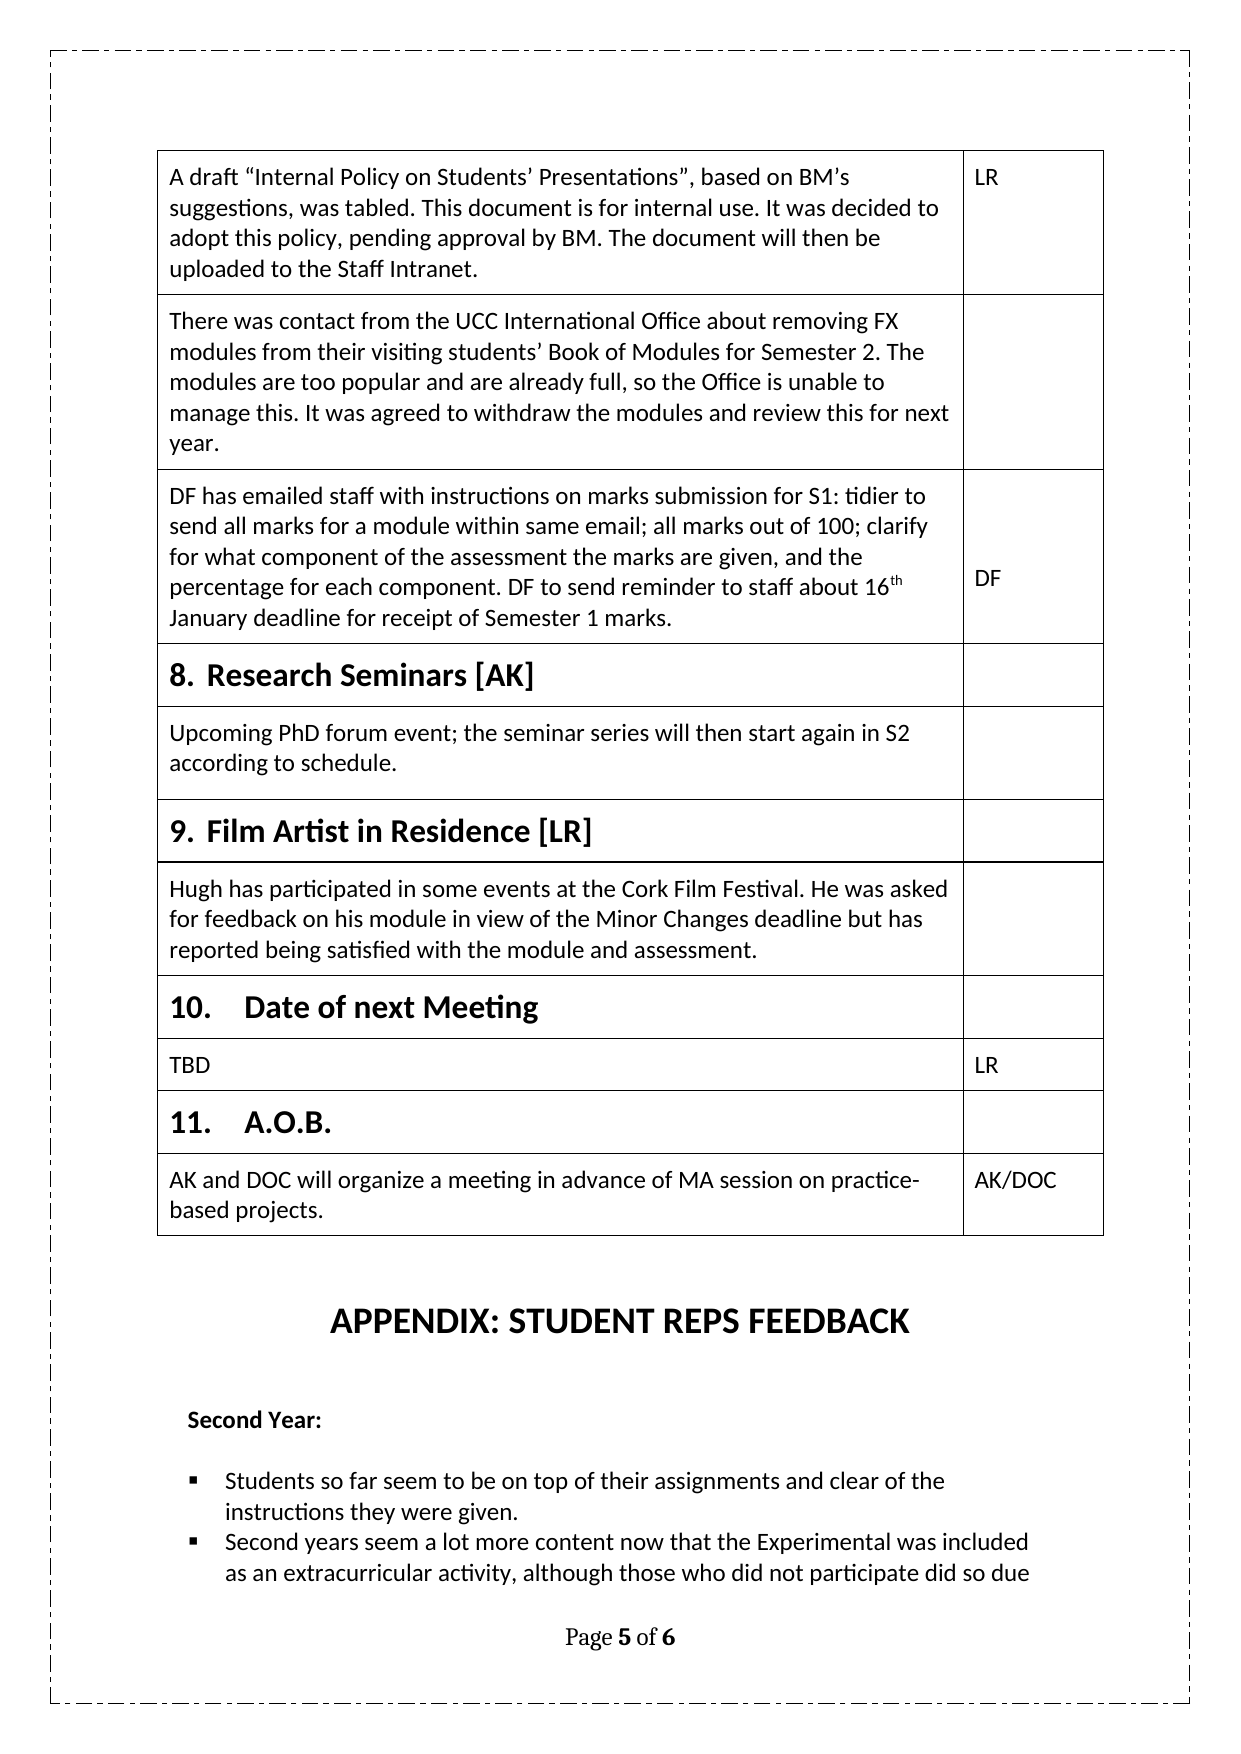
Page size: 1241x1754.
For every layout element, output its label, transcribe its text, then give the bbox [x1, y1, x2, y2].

table_cell [964, 1091, 1103, 1152]
table_cell LR [964, 151, 1103, 294]
table_cell [964, 644, 1103, 706]
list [187, 1526, 1053, 1587]
table_cell DF [964, 470, 1103, 643]
table_cell DF has emailed staff with instructions on marks submission for S1: tidier to send all marks for a module within same email; all marks out of 100; clarify for what component of the assessment the marks are given, and the percentage for each component. DF to send reminder to staff about 16th January deadline for receipt of Semester 1 marks. [158, 470, 963, 643]
table_cell Upcoming PhD forum event; the seminar series will then start again in S2 according to schedule. [158, 707, 963, 799]
table_cell [964, 707, 1103, 799]
list Students so far seem to be on top of their assignments and clear of the instructions they were given. [187, 1465, 1053, 1526]
table_cell [964, 295, 1103, 468]
table_cell [964, 976, 1103, 1037]
table_cell AK and DOC will organize a meeting in advance of MA session on practice-based projects. [158, 1154, 963, 1235]
table_cell Hugh has participated in some events at the Cork Film Festival. He was asked for feedback on his module in view of the Minor Changes deadline but has reported being satisfied with the module and assessment. [158, 863, 963, 975]
table_cell Date of next Meeting [158, 976, 963, 1037]
table_cell There was contact from the UCC International Office about removing FX modules from their visiting students’ Book of Modules for Semester 2. The modules are too popular and are already full, so the Office is unable to manage this. It was agreed to withdraw the modules and review this for next year. [158, 295, 963, 468]
table_cell [964, 800, 1103, 861]
table_cell Research Seminars [AK] [158, 644, 963, 706]
text Second Year: [187, 1404, 1053, 1435]
table_cell TBD [158, 1039, 963, 1090]
text APPENDIX: STUDENT REPS FEEDBACK [187, 1297, 1053, 1343]
table_cell A.O.B. [158, 1091, 963, 1152]
table_cell [964, 863, 1103, 975]
table_cell AK/DOC [964, 1154, 1103, 1235]
table_cell Film Artist in Residence [LR] [158, 800, 963, 861]
table_cell A draft “Internal Policy on Students’ Presentations”, based on BM’s suggestions, was tabled. This document is for internal use. It was decided to adopt this policy, pending approval by BM. The document will then be uploaded to the Staff Intranet. [158, 151, 963, 294]
table_cell LR [964, 1039, 1103, 1090]
